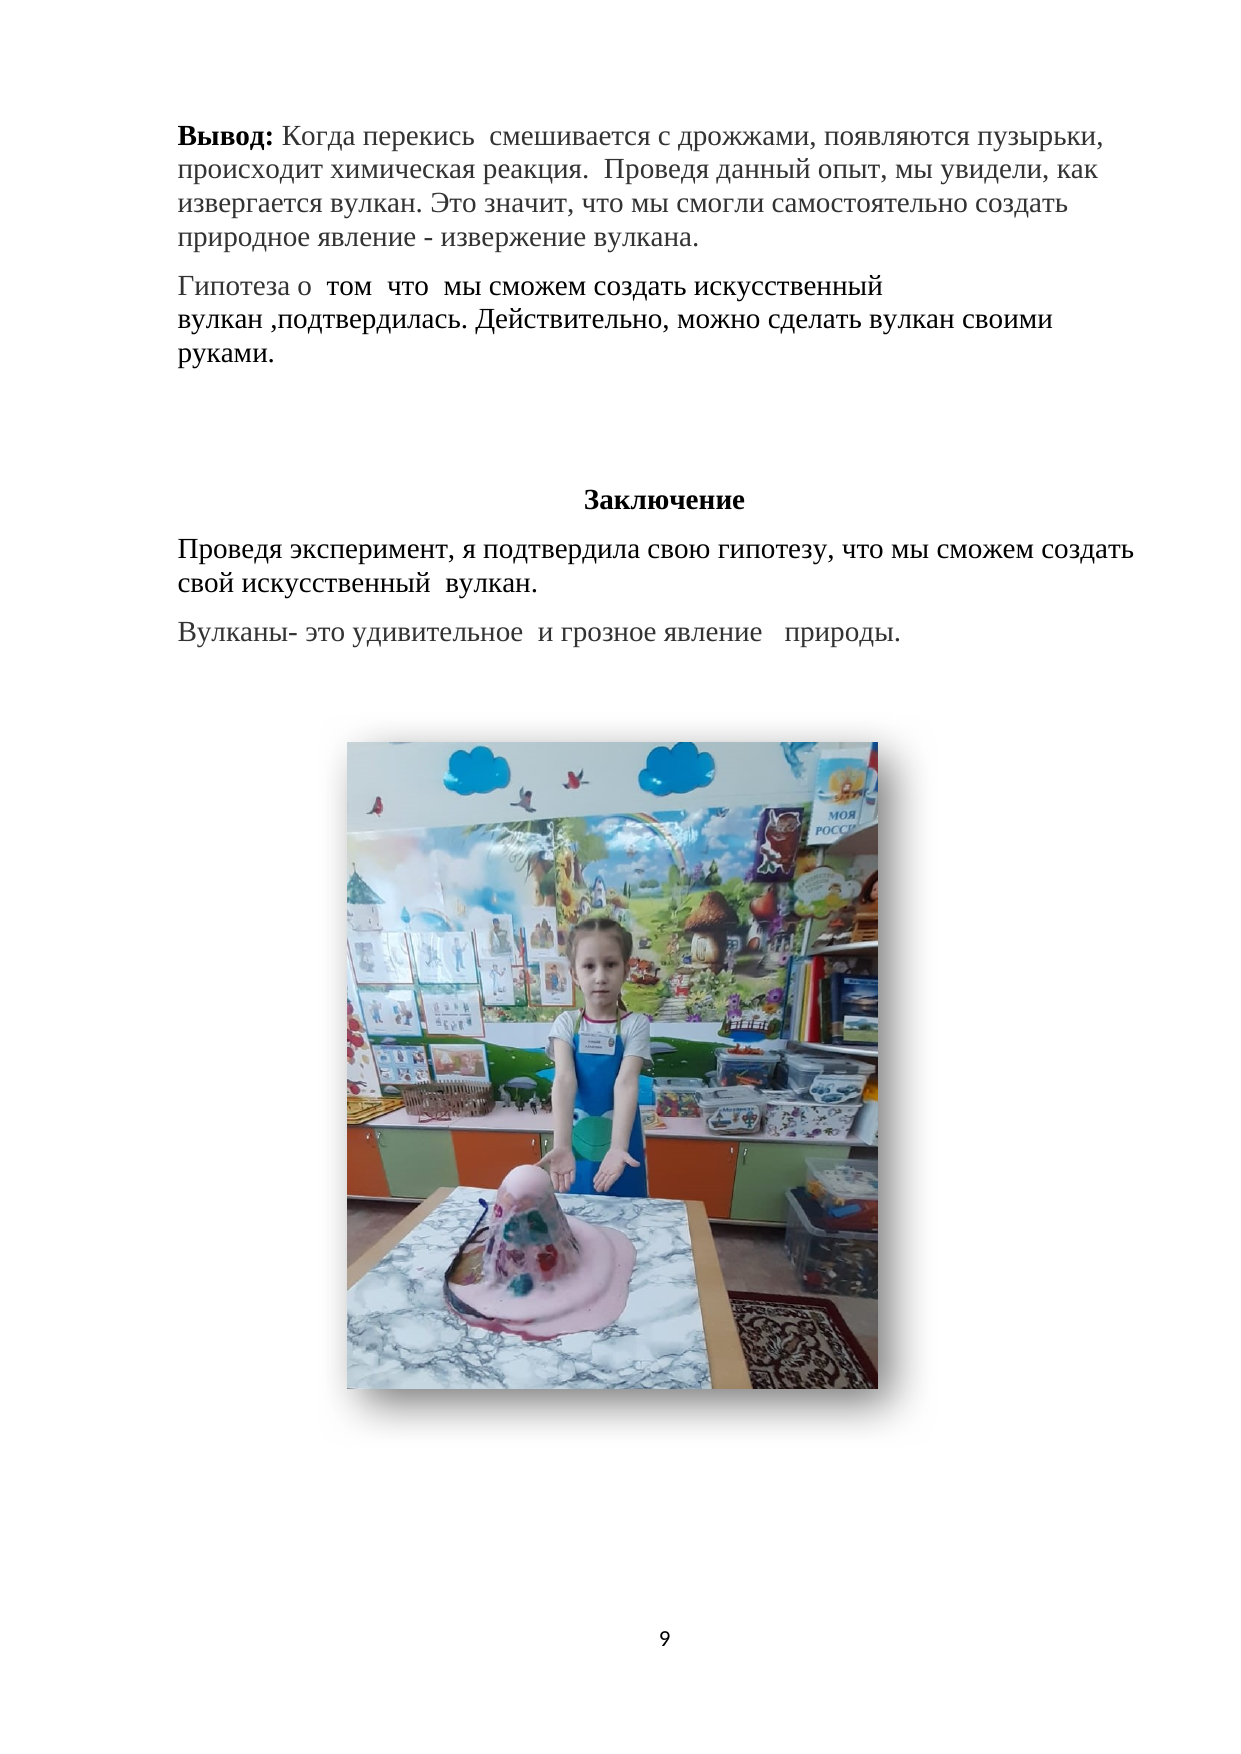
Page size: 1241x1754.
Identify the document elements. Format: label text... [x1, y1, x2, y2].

text Вулканы- это удивительное и грозное явление природы. [177, 614, 1152, 648]
text Гипотеза о том что мы сможем создать искусственный вулкан ,подтвердилась. Действительно, можно сделать вулкан своими руками. [177, 268, 1152, 368]
picture [651, 778, 661, 784]
text Вывод: Когда перекись смешивается с дрожжами, появляются пузырьки, происходит химическая реакция. Проведя данный опыт, мы увидели, как извергается вулкан. Это значит, что мы смогли самостоятельно создать природное явление - извержение вулкана. [177, 118, 1152, 252]
picture [347, 742, 878, 1389]
text Проведя эксперимент, я подтвердила свою гипотезу, что мы сможем создать свой искусственный вулкан. [177, 532, 1152, 599]
text Заключение [177, 482, 1152, 516]
